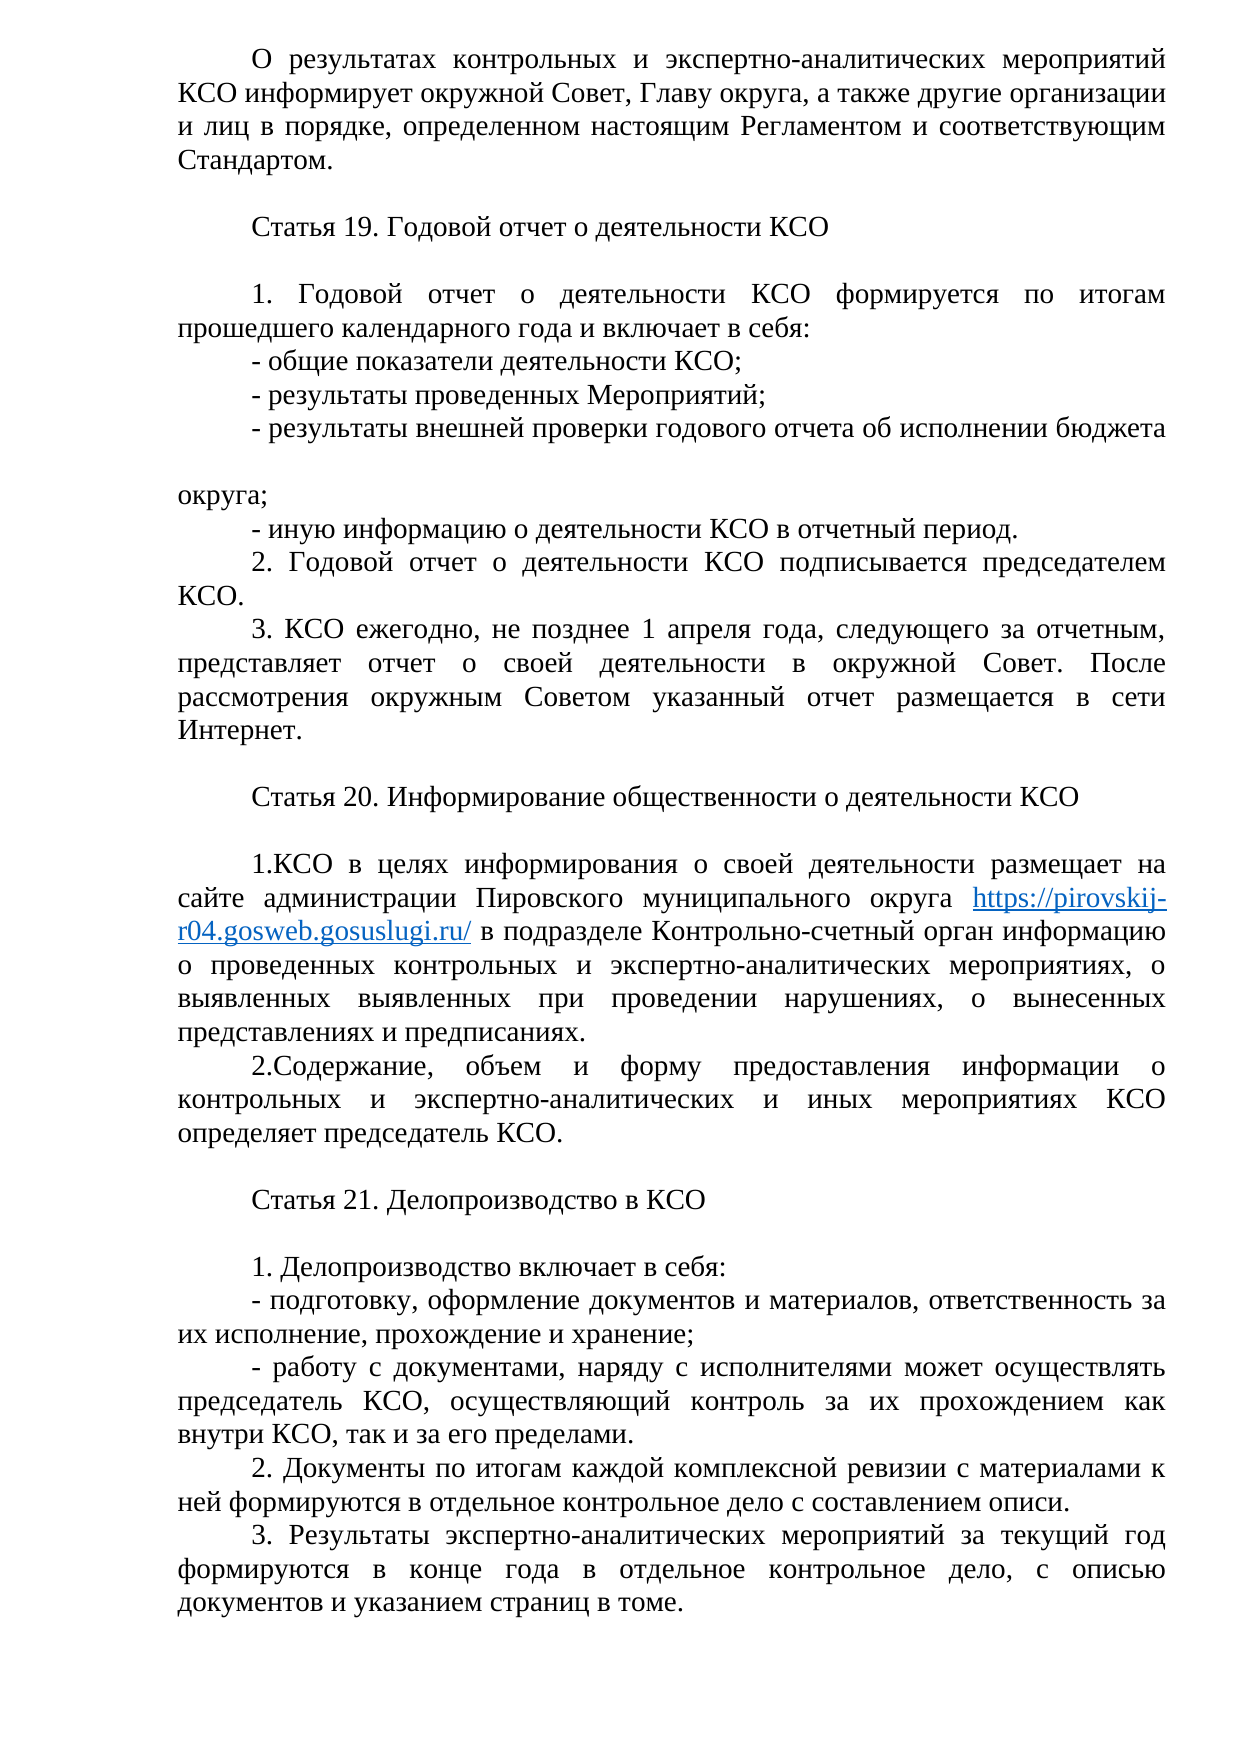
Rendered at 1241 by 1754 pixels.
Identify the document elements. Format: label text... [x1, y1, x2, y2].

text - результаты проведенных Мероприятий; [177, 377, 1167, 410]
text - работу с документами, наряду с исполнителями может осуществлять председатель КСО, осуществляющий контроль за их прохождением как внутри КСО, так и за его пределами. [177, 1349, 1167, 1450]
text - общие показатели деятельности КСО; [177, 343, 1167, 377]
text 2. Годовой отчет о деятельности КСО подписывается председателем КСО. [177, 544, 1167, 612]
text 3. Результаты экспертно-аналитических мероприятий за текущий год формируются в конце года в отдельное контрольное дело, с описью документов и указанием страниц в томе. [177, 1517, 1167, 1618]
text 2. Документы по итогам каждой комплексной ревизии с материалами к ней формируются в отдельное контрольное дело с составлением описи. [177, 1450, 1167, 1517]
text 1. Годовой отчет о деятельности КСО формируется по итогам прошедшего календарного года и включает в себя: [177, 276, 1167, 343]
text Статья 20. Информирование общественности о деятельности КСО [177, 779, 1167, 813]
text 3. КСО ежегодно, не позднее 1 апреля года, следующего за отчетным, представляет отчет о своей деятельности в окружной Совет. После рассмотрения окружным Советом указанный отчет размещается в сети Интернет. [177, 612, 1167, 746]
text 1.КСО в целях информирования о своей деятельности размещает на сайте администрации Пировского муниципального округа https://pirovskij-r04.gosweb.gosuslugi.ru/ в подразделе Контрольно-счетный орган информацию о проведенных контрольных и экспертно-аналитических мероприятиях, о выявленных выявленных при проведении нарушениях, о вынесенных представлениях и предписаниях. [177, 846, 1167, 1048]
text 1. Делопроизводство включает в себя: [177, 1249, 1167, 1282]
text Статья 21. Делопроизводство в КСО [177, 1182, 1167, 1215]
text - иную информацию о деятельности КСО в отчетный период. [177, 511, 1167, 544]
text - результаты внешней проверки годового отчета об исполнении бюджета округа; [177, 410, 1167, 511]
text - подготовку, оформление документов и материалов, ответственность за их исполнение, прохождение и хранение; [177, 1282, 1167, 1349]
text 2.Содержание, объем и форму предоставления информации о контрольных и экспертно-аналитических и иных мероприятиях КСО определяет председатель КСО. [177, 1048, 1167, 1148]
text О результатах контрольных и экспертно-аналитических мероприятий КСО информирует окружной Совет, Главу округа, а также другие организации и лиц в порядке, определенном настоящим Регламентом и соответствующим Стандартом. [177, 41, 1167, 176]
text Статья 19. Годовой отчет о деятельности КСО [177, 209, 1167, 243]
